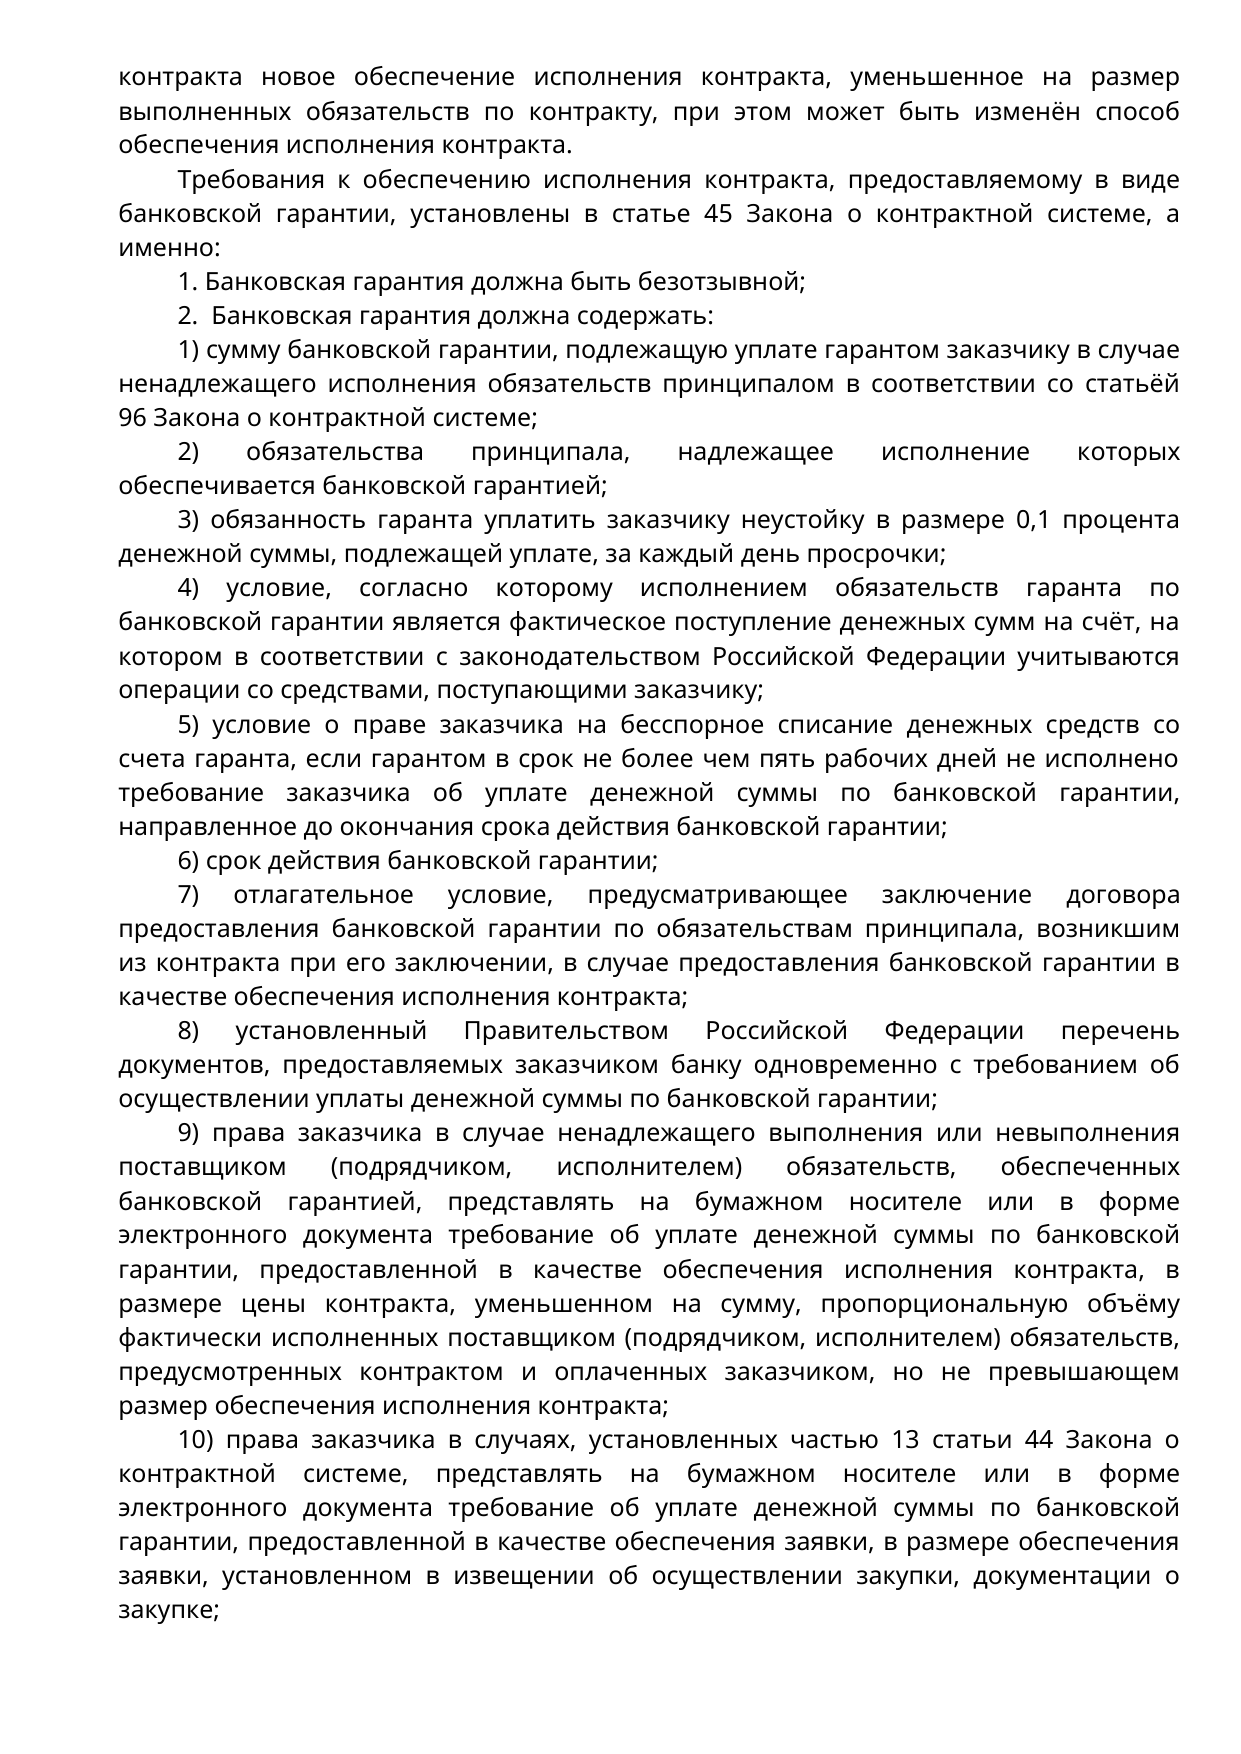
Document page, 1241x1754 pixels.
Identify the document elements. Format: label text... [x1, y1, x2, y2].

subtitle 9) права заказчика в случае ненадлежащего выполнения или невыполнения поставщиком (подрядчиком, исполнителем) обязательств, обеспеченных банковской гарантией, представлять на бумажном носителе или в форме электронного документа требование об уплате денежной суммы по банковской гарантии, предоставленной в качестве обеспечения исполнения контракта, в размере цены контракта, уменьшенном на сумму, пропорциональную объёму фактически исполненных поставщиком (подрядчиком, исполнителем) обязательств, предусмотренных контрактом и оплаченных заказчиком, но не превышающем размер обеспечения исполнения контракта; [118, 1115, 1181, 1422]
subtitle 3) обязанность гаранта уплатить заказчику неустойку в размере 0,1 процента денежной суммы, подлежащей уплате, за каждый день просрочки; [118, 502, 1181, 570]
subtitle 8) установленный Правительством Российской Федерации перечень документов, предоставляемых заказчиком банку одновременно с требованием об осуществлении уплаты денежной суммы по банковской гарантии; [118, 1013, 1181, 1115]
subtitle 1) сумму банковской гарантии, подлежащую уплате гарантом заказчику в случае ненадлежащего исполнения обязательств принципалом в соответствии со статьёй 96 Закона о контрактной системе; [118, 332, 1181, 434]
subtitle 4) условие, согласно которому исполнением обязательств гаранта по банковской гарантии является фактическое поступление денежных сумм на счёт, на котором в соответствии с законодательством Российской Федерации учитываются операции со средствами, поступающими заказчику; [118, 570, 1181, 706]
subtitle 5) условие о праве заказчика на бесспорное списание денежных средств со счета гаранта, если гарантом в срок не более чем пять рабочих дней не исполнено требование заказчика об уплате денежной суммы по банковской гарантии, направленное до окончания срока действия банковской гарантии; [118, 706, 1181, 842]
subtitle 6) срок действия банковской гарантии; [118, 842, 1181, 877]
subtitle 2. Банковская гарантия должна содержать: [118, 297, 1181, 332]
subtitle 2) обязательства принципала, надлежащее исполнение которых обеспечивается банковской гарантией; [118, 434, 1181, 502]
subtitle 10) права заказчика в случаях, установленных частью 13 статьи 44 Закона о контрактной системе, представлять на бумажном носителе или в форме электронного документа требование об уплате денежной суммы по банковской гарантии, предоставленной в качестве обеспечения заявки, в размере обеспечения заявки, установленном в извещении об осуществлении закупки, документации о закупке; [118, 1422, 1181, 1626]
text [118, 59, 1181, 161]
subtitle 7) отлагательное условие, предусматривающее заключение договора предоставления банковской гарантии по обязательствам принципала, возникшим из контракта при его заключении, в случае предоставления банковской гарантии в качестве обеспечения исполнения контракта; [118, 877, 1181, 1013]
text Требования к обеспечению исполнения контракта, предоставляемому в виде банковской гарантии, установлены в статье 45 Закона о контрактной системе, а именно: [118, 161, 1181, 263]
subtitle 1. Банковская гарантия должна быть безотзывной; [118, 263, 1181, 297]
